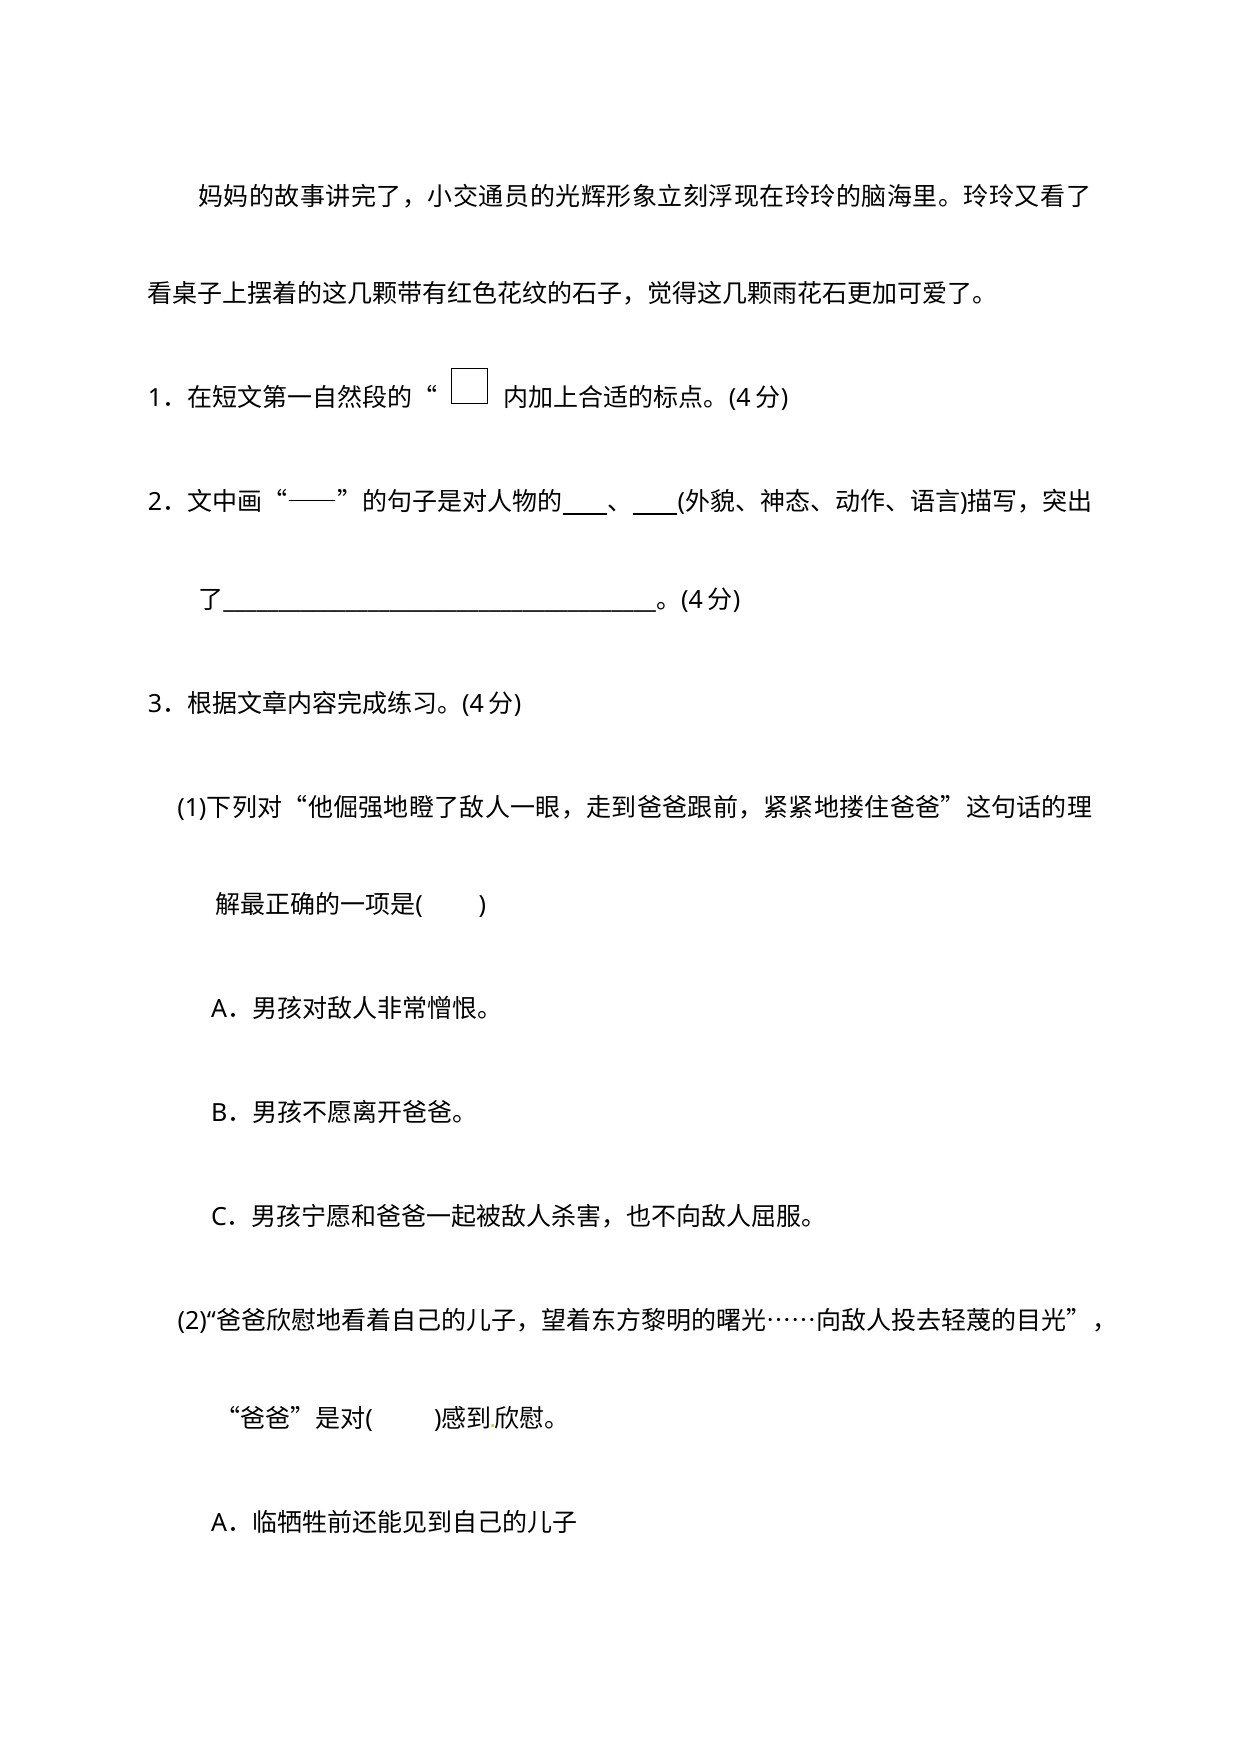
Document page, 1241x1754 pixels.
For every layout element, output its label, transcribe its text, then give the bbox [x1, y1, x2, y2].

text 1．在短文第一自然段的“ ”内加上合适的标点。(4分) [148, 363, 1093, 428]
text B．男孩不愿离开爸爸。 [148, 1078, 1093, 1143]
text 3．根据文章内容完成练习。(4分) [148, 669, 1093, 734]
text A．临牺牲前还能见到自己的儿子 [148, 1488, 1093, 1553]
text 2．文中画“——”的句子是对人物的 、 (外貌、神态、动作、语言)描写，突出了_______________________________________。(4分) [148, 467, 1093, 630]
text (2)“爸爸欣慰地看着自己的儿子，望着东方黎明的曙光……向敌人投去轻蔑的目光”，“爸爸”是对( )感到欣慰。[来源:学§科§网Z§X§X§K] [177, 1286, 1093, 1449]
text 妈妈的故事讲完了，小交通员的光辉形象立刻浮现在玲玲的脑海里。玲玲又看了看桌子上摆着的这几颗带有红色花纹的石子，觉得这几颗雨花石更加可爱了。 [148, 162, 1093, 324]
text (1)下列对“他倔强地瞪了敌人一眼，走到爸爸跟前，紧紧地搂住爸爸”这句话的理解最正确的一项是( ) [177, 773, 1093, 935]
text C．男孩宁愿和爸爸一起被敌人杀害，也不向敌人屈服。 [148, 1182, 1093, 1247]
text A．男孩对敌人非常憎恨。 [148, 974, 1093, 1039]
